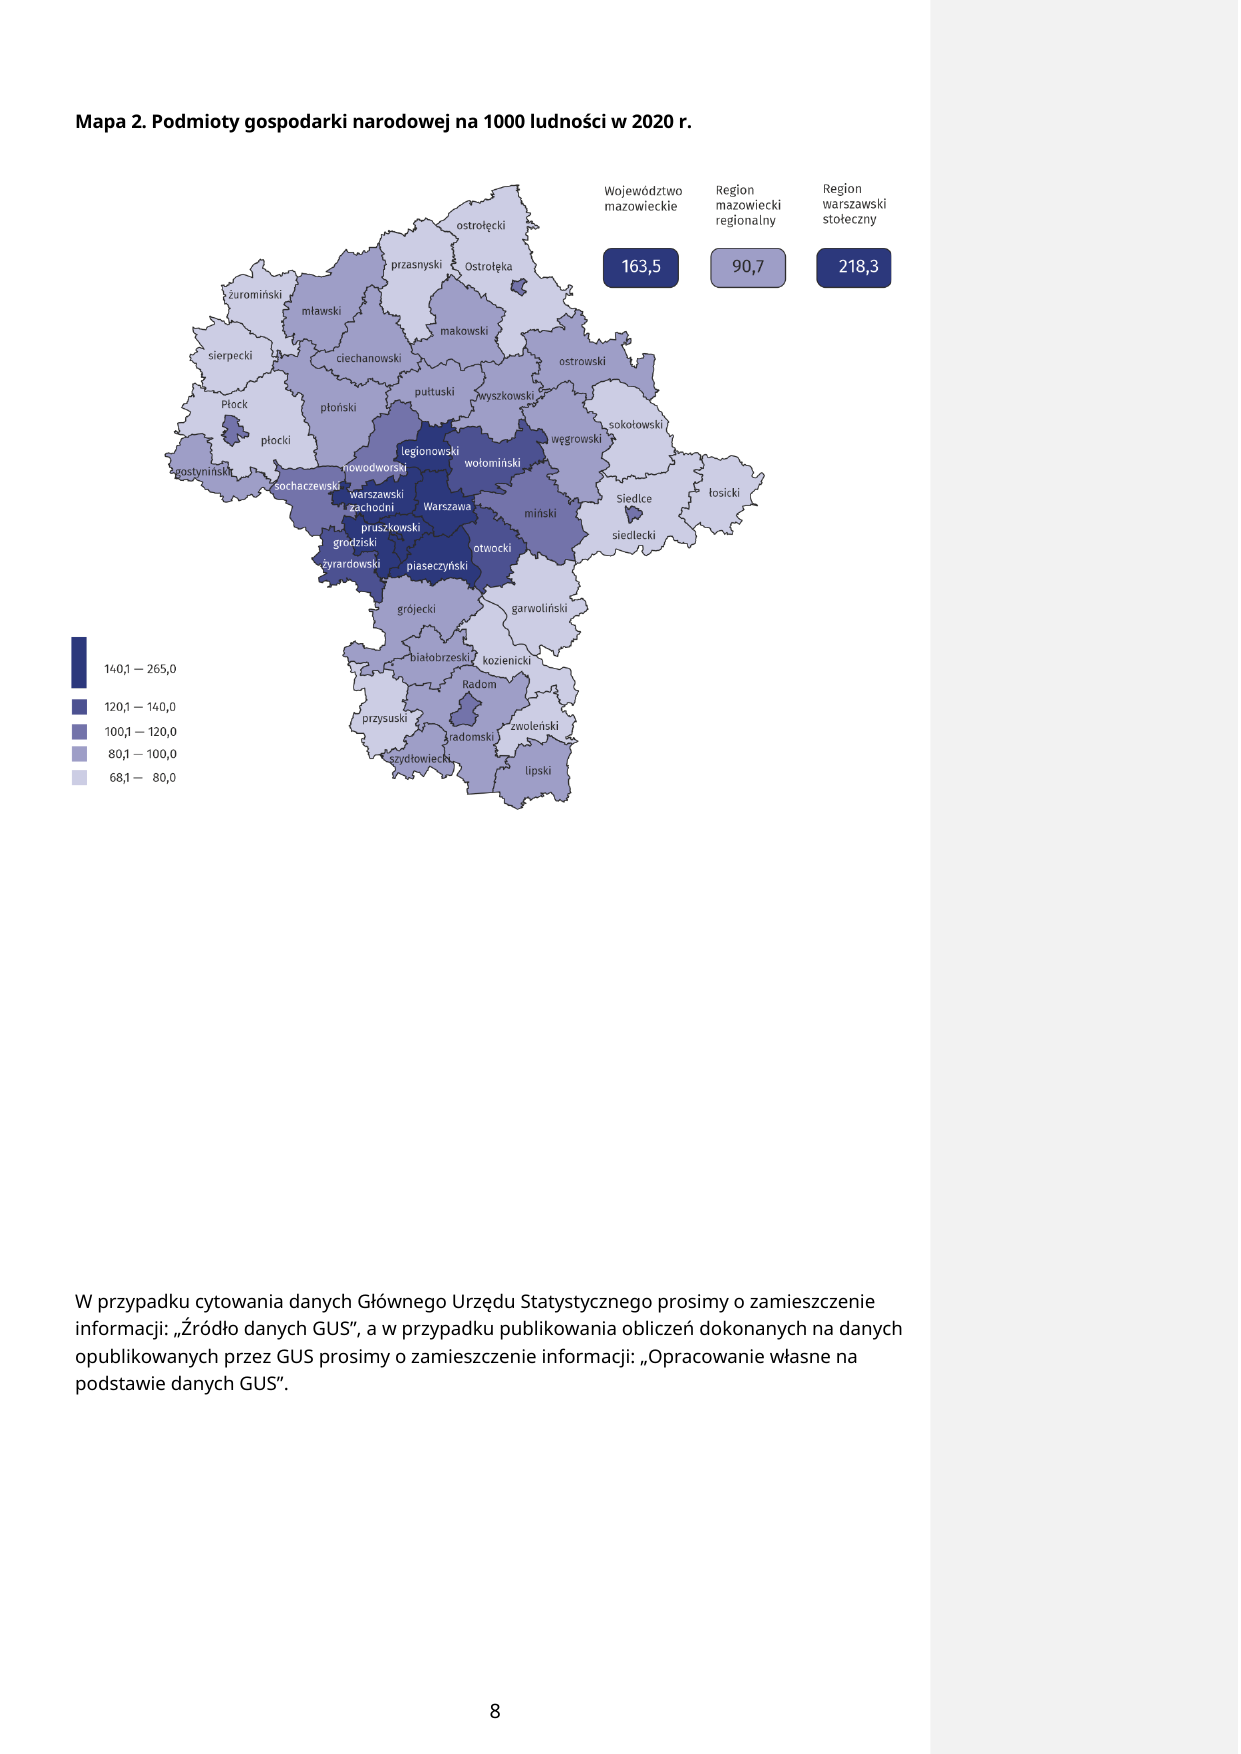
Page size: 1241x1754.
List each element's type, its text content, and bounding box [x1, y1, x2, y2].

text W przypadku cytowania danych Głównego Urzędu Statystycznego prosimy o zamieszczenie informacji: „Źródło danych GUS”, a w przypadku publikowania obliczeń dokonanych na danych opublikowanych przez GUS prosimy o zamieszczenie informacji: „Opracowanie własne na podstawie danych GUS”. [75, 1288, 915, 1396]
text Mapa 2. Podmioty gospodarki narodowej na 1000 ludności w 2020 r. [75, 108, 915, 133]
picture [71, 183, 892, 810]
